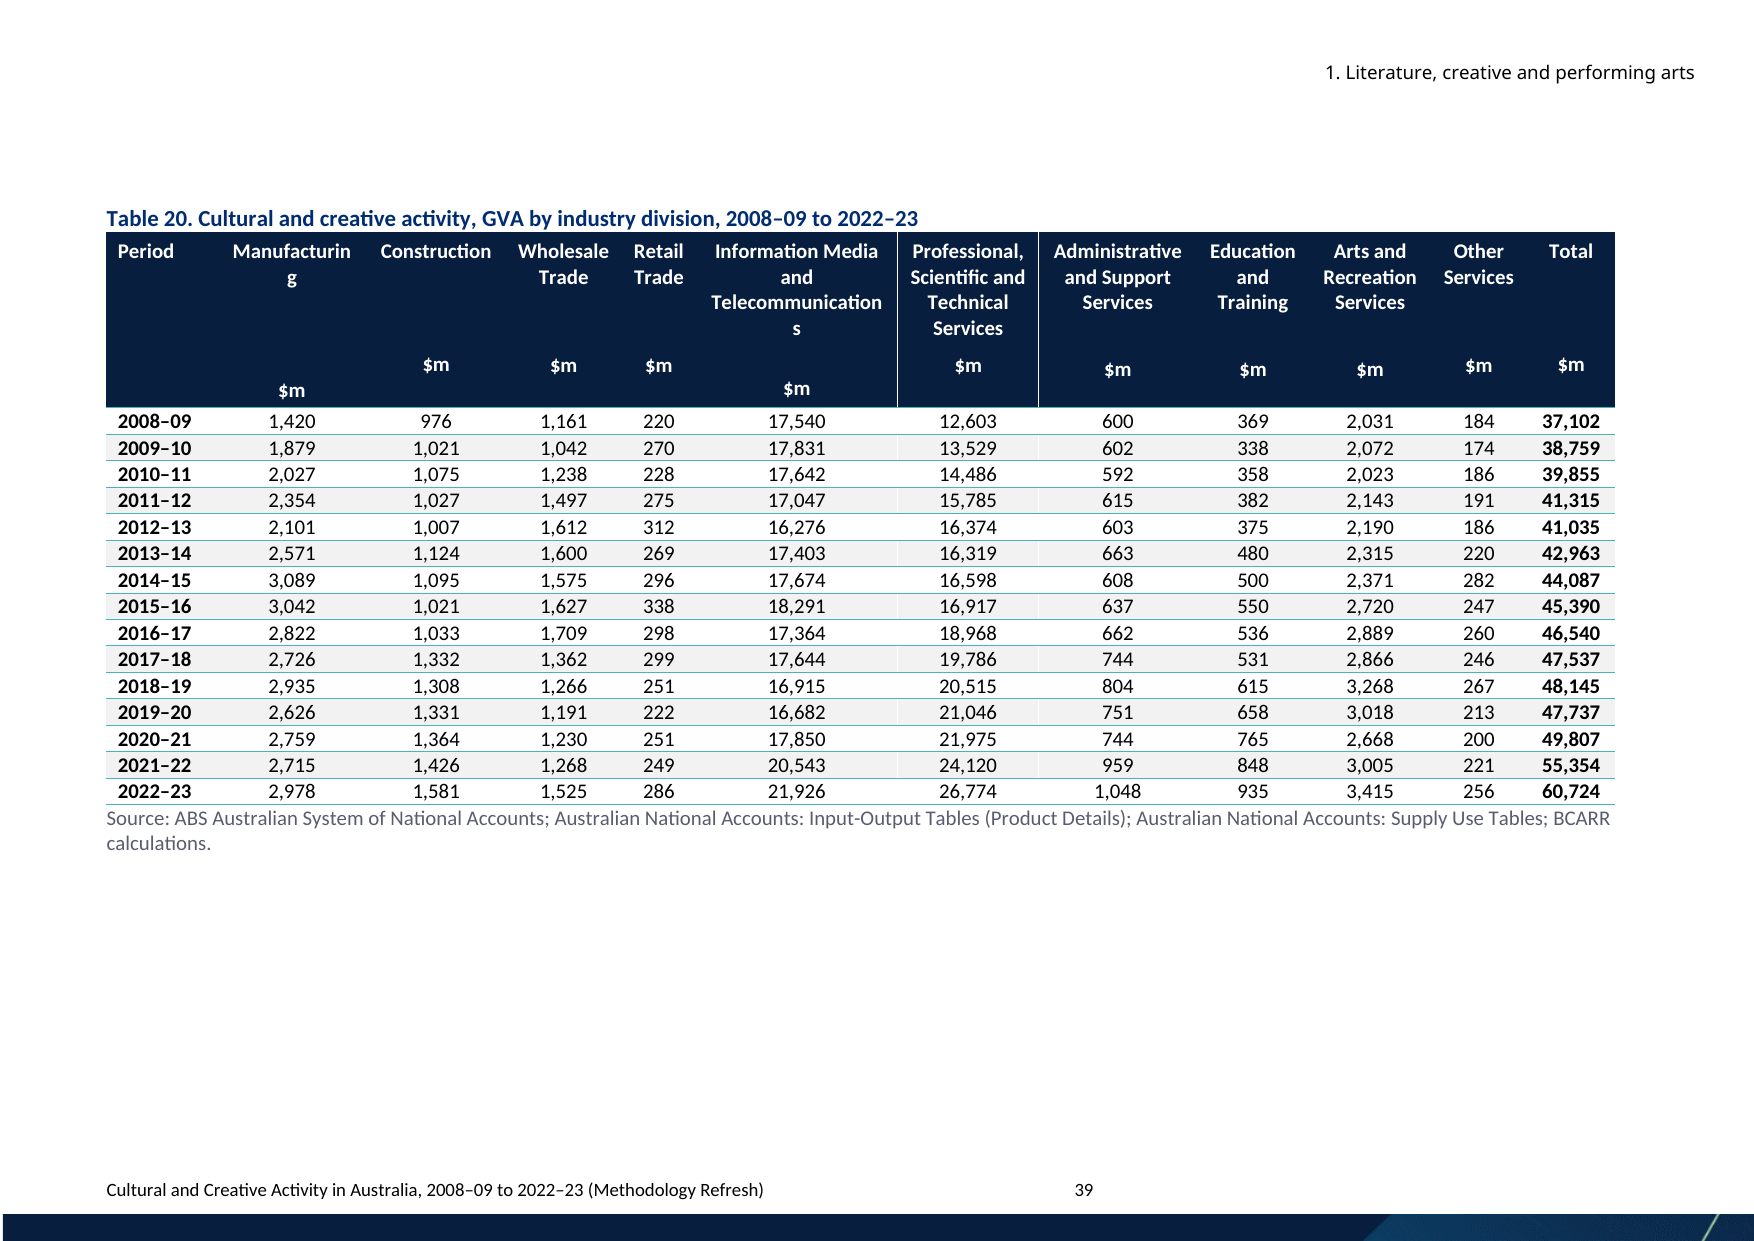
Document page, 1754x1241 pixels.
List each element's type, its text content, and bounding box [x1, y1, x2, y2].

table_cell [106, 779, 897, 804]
table_cell 17,674 [696, 567, 897, 592]
table_cell 2,143 [1309, 488, 1431, 513]
table_cell 17,642 [696, 461, 897, 487]
table_cell 1,497 [505, 488, 622, 513]
table_cell 18,291 [696, 594, 897, 619]
table_cell 312 [622, 514, 696, 539]
picture [2, 1214, 1754, 1241]
table_header Period [106, 232, 216, 407]
table_cell 2,626 [216, 699, 367, 725]
table_cell 536 [1197, 620, 1309, 645]
table_cell 2021–22 [106, 752, 216, 778]
table_cell 2020–21 [106, 726, 216, 751]
table_cell 1,191 [505, 699, 622, 725]
table_cell 228 [622, 461, 696, 487]
table_cell 16,319 [898, 541, 1038, 566]
table_cell 2010–11 [106, 461, 216, 487]
table_cell 600 [1039, 408, 1197, 434]
table_cell 247 [1431, 594, 1526, 619]
table_cell 41,315 [1526, 488, 1615, 513]
table_cell 1,021 [367, 435, 505, 460]
table_cell 615 [1039, 488, 1197, 513]
table_cell 39,855 [1526, 461, 1615, 487]
table_cell 2,935 [216, 673, 367, 698]
table_cell 480 [1197, 541, 1309, 566]
table_cell 2,668 [1309, 726, 1431, 751]
table_cell 44,087 [1526, 567, 1615, 592]
table_cell 2,371 [1309, 567, 1431, 592]
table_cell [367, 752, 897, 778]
table_cell 47,537 [1526, 646, 1615, 672]
table_cell 16,598 [898, 567, 1038, 592]
table_cell 1,021 [367, 594, 505, 619]
table_cell 1,627 [505, 594, 622, 619]
table_cell 1,027 [367, 488, 505, 513]
table_cell 2,354 [216, 488, 367, 513]
table_cell 338 [622, 594, 696, 619]
table_cell 2,720 [1309, 594, 1431, 619]
table_cell 20,515 [898, 673, 1038, 698]
table_cell 260 [1431, 620, 1526, 645]
table_cell 2,889 [1309, 620, 1431, 645]
table_cell 2,031 [1309, 408, 1431, 434]
table_header Administrative and Support Services $m [1039, 232, 1197, 407]
table_cell 191 [1431, 488, 1526, 513]
table_cell 662 [1039, 620, 1197, 645]
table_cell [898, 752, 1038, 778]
table_cell 269 [622, 541, 696, 566]
table_cell 17,831 [696, 435, 897, 460]
table_cell 21,975 [898, 726, 1038, 751]
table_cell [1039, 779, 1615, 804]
table_cell 369 [1197, 408, 1309, 434]
table_cell 1,042 [505, 435, 622, 460]
table_header Construction $m [367, 232, 505, 407]
table_header Arts and Recreation Services $m [1309, 232, 1431, 407]
table_cell 220 [622, 408, 696, 434]
table_cell 744 [1039, 646, 1197, 672]
table_cell 1,331 [367, 699, 505, 725]
table_cell 17,047 [696, 488, 897, 513]
table_cell 2,072 [1309, 435, 1431, 460]
table_cell 592 [1039, 461, 1197, 487]
table_cell 1,879 [216, 435, 367, 460]
table_cell 2017–18 [106, 646, 216, 672]
table_cell 186 [1431, 461, 1526, 487]
table_cell 2012–13 [106, 514, 216, 539]
table_cell 49,807 [1526, 726, 1615, 751]
table_cell 2,759 [216, 726, 367, 751]
table_cell 13,529 [898, 435, 1038, 460]
table_cell 2011–12 [106, 488, 216, 513]
table_cell 765 [1197, 726, 1309, 751]
table_cell 200 [1431, 726, 1526, 751]
table_cell 602 [1039, 435, 1197, 460]
table_cell 184 [1431, 408, 1526, 434]
table_cell 1,612 [505, 514, 622, 539]
table_cell 603 [1039, 514, 1197, 539]
table_header Total $m [1526, 232, 1615, 407]
table_cell 251 [622, 673, 696, 698]
table_cell 17,644 [696, 646, 897, 672]
table_cell 2,571 [216, 541, 367, 566]
table_header Other Services $m [1431, 232, 1526, 407]
table_cell 3,042 [216, 594, 367, 619]
table_cell 1,075 [367, 461, 505, 487]
table_cell 663 [1039, 541, 1197, 566]
table_cell 1,007 [367, 514, 505, 539]
table_cell 275 [622, 488, 696, 513]
table_cell 375 [1197, 514, 1309, 539]
table_cell 1,575 [505, 567, 622, 592]
table_header Wholesale Trade $m [505, 232, 622, 407]
table_cell 17,540 [696, 408, 897, 434]
table_cell 2008–09 [106, 408, 216, 434]
table_cell 282 [1431, 567, 1526, 592]
table_cell 1,033 [367, 620, 505, 645]
table_cell 21,046 [898, 699, 1038, 725]
table_cell 15,785 [898, 488, 1038, 513]
table_cell 2,023 [1309, 461, 1431, 487]
table_cell 2016–17 [106, 620, 216, 645]
table_cell 16,682 [696, 699, 897, 725]
table_cell 1,420 [216, 408, 367, 434]
table_cell 267 [1431, 673, 1526, 698]
table_cell 1,600 [505, 541, 622, 566]
table_cell 47,737 [1526, 699, 1615, 725]
table_cell 1,161 [505, 408, 622, 434]
table_cell 2013–14 [106, 541, 216, 566]
table_cell 213 [1431, 699, 1526, 725]
table_cell 1,238 [505, 461, 622, 487]
table_cell 46,540 [1526, 620, 1615, 645]
table_cell 3,268 [1309, 673, 1431, 698]
table_cell 2009–10 [106, 435, 216, 460]
table_header Manufacturing $m [216, 232, 367, 407]
table_cell 17,403 [696, 541, 897, 566]
table_cell 17,364 [696, 620, 897, 645]
table_cell 296 [622, 567, 696, 592]
table_cell 186 [1431, 514, 1526, 539]
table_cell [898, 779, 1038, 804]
table_header Retail Trade $m [622, 232, 696, 407]
table_cell 246 [1431, 646, 1526, 672]
table_cell 608 [1039, 567, 1197, 592]
table_cell 2,101 [216, 514, 367, 539]
table_header Professional, Scientific and Technical Services $m [898, 232, 1038, 407]
table_cell 1,364 [367, 726, 505, 751]
table_cell 1,308 [367, 673, 505, 698]
text Source: ABS Australian System of National Accounts; Australian National Accounts: Input-Output Tables (Product Details); Australian National Accounts: Supply Use Tables; BCARR calculations. [106, 805, 1695, 856]
table_cell 45,390 [1526, 594, 1615, 619]
table_cell 41,035 [1526, 514, 1615, 539]
table_cell 3,089 [216, 567, 367, 592]
table_cell 1,362 [505, 646, 622, 672]
table_cell 12,603 [898, 408, 1038, 434]
table_cell 338 [1197, 435, 1309, 460]
table_cell 358 [1197, 461, 1309, 487]
table_cell 17,850 [696, 726, 897, 751]
table_cell 3,018 [1309, 699, 1431, 725]
table_cell 2,715 [216, 752, 367, 778]
table_cell 531 [1197, 646, 1309, 672]
table_cell 1,266 [505, 673, 622, 698]
table_cell 382 [1197, 488, 1309, 513]
table_cell 1,095 [367, 567, 505, 592]
table_cell 16,276 [696, 514, 897, 539]
table_cell 16,374 [898, 514, 1038, 539]
table_cell 2018–19 [106, 673, 216, 698]
table_cell 220 [1431, 541, 1526, 566]
table_cell 251 [622, 726, 696, 751]
table_cell 299 [622, 646, 696, 672]
table_cell 48,145 [1526, 673, 1615, 698]
table_cell 658 [1197, 699, 1309, 725]
table_header Information Media and Telecommunications $m [696, 232, 897, 407]
table_cell 2,027 [216, 461, 367, 487]
table_cell 2019–20 [106, 699, 216, 725]
table_cell 2,190 [1309, 514, 1431, 539]
table_cell 637 [1039, 594, 1197, 619]
table_cell 2014–15 [106, 567, 216, 592]
table_cell 37,102 [1526, 408, 1615, 434]
table_cell 16,917 [898, 594, 1038, 619]
table_cell 14,486 [898, 461, 1038, 487]
table_cell 19,786 [898, 646, 1038, 672]
table_cell 500 [1197, 567, 1309, 592]
table_cell 16,915 [696, 673, 897, 698]
table_cell 550 [1197, 594, 1309, 619]
table_cell 222 [622, 699, 696, 725]
table_cell 18,968 [898, 620, 1038, 645]
table_cell 270 [622, 435, 696, 460]
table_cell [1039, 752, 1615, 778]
table_cell 2,866 [1309, 646, 1431, 672]
table_cell 744 [1039, 726, 1197, 751]
table_cell 804 [1039, 673, 1197, 698]
table_cell 42,963 [1526, 541, 1615, 566]
table_cell 751 [1039, 699, 1197, 725]
table_cell 976 [367, 408, 505, 434]
table_cell 2,822 [216, 620, 367, 645]
table_cell 1,124 [367, 541, 505, 566]
table_cell 174 [1431, 435, 1526, 460]
table_cell 615 [1197, 673, 1309, 698]
table_cell 2,315 [1309, 541, 1431, 566]
subtitle Table 20. Cultural and creative activity, GVA by industry division, 2008–09 to 2022–23 [106, 204, 1695, 232]
table_cell 1,709 [505, 620, 622, 645]
table_cell 2015–16 [106, 594, 216, 619]
table_cell 1,230 [505, 726, 622, 751]
table_cell 298 [622, 620, 696, 645]
table_cell 2,726 [216, 646, 367, 672]
table_cell 38,759 [1526, 435, 1615, 460]
table_header Education and Training $m [1197, 232, 1309, 407]
table_cell 1,332 [367, 646, 505, 672]
